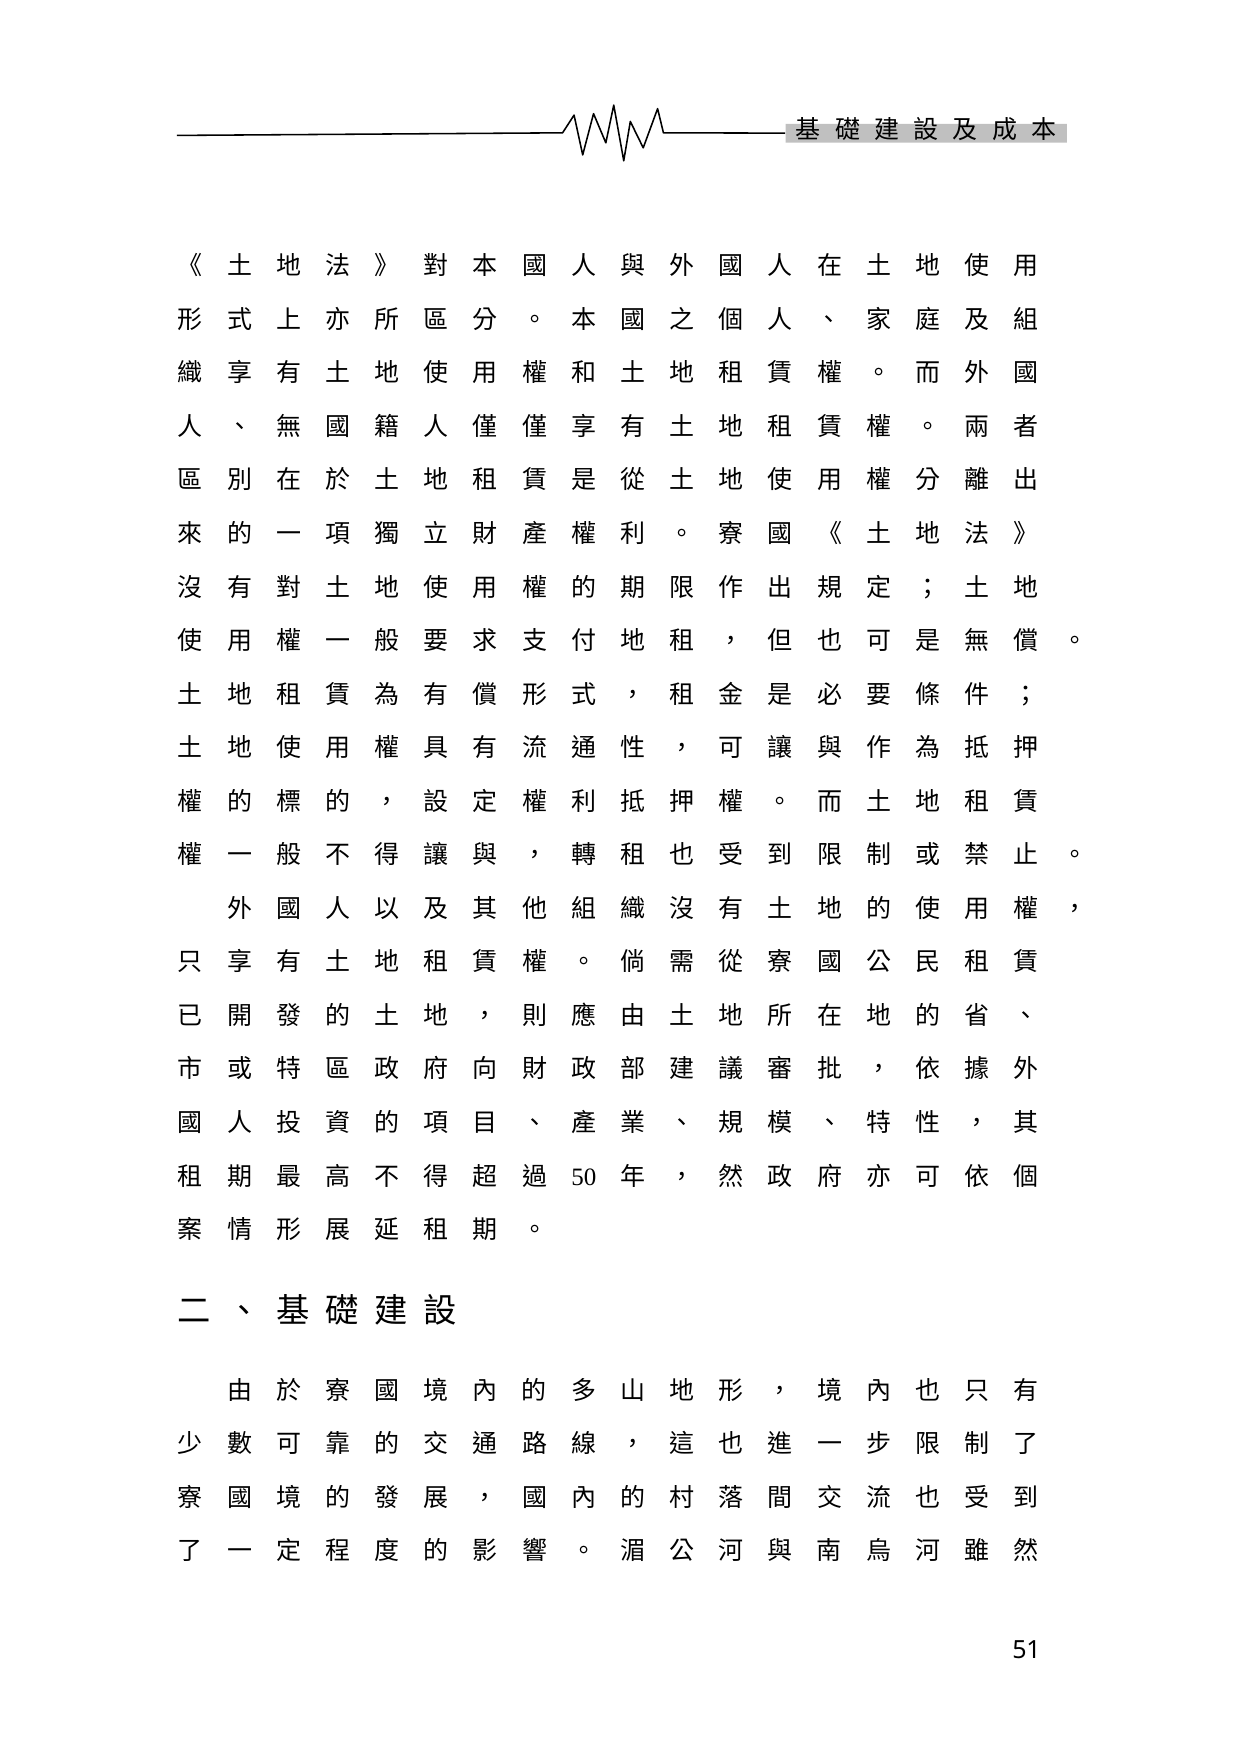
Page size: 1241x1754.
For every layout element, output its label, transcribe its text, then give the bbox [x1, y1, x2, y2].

text 外國人以及其他組織沒有土地的使用權，只享有土地租賃權。倘需從寮國公民租賃已開發的土地，則應由土地所在地的省、市或特區政府向財政部建議審批，依據外國人投資的項目、產業、規模、特性，其租期最高不得超過50年，然政府亦可依個案情形展延租期。 [178, 880, 1063, 1254]
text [178, 1362, 1063, 1576]
text 二、基礎建設 [178, 1281, 1063, 1335]
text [178, 237, 1063, 880]
